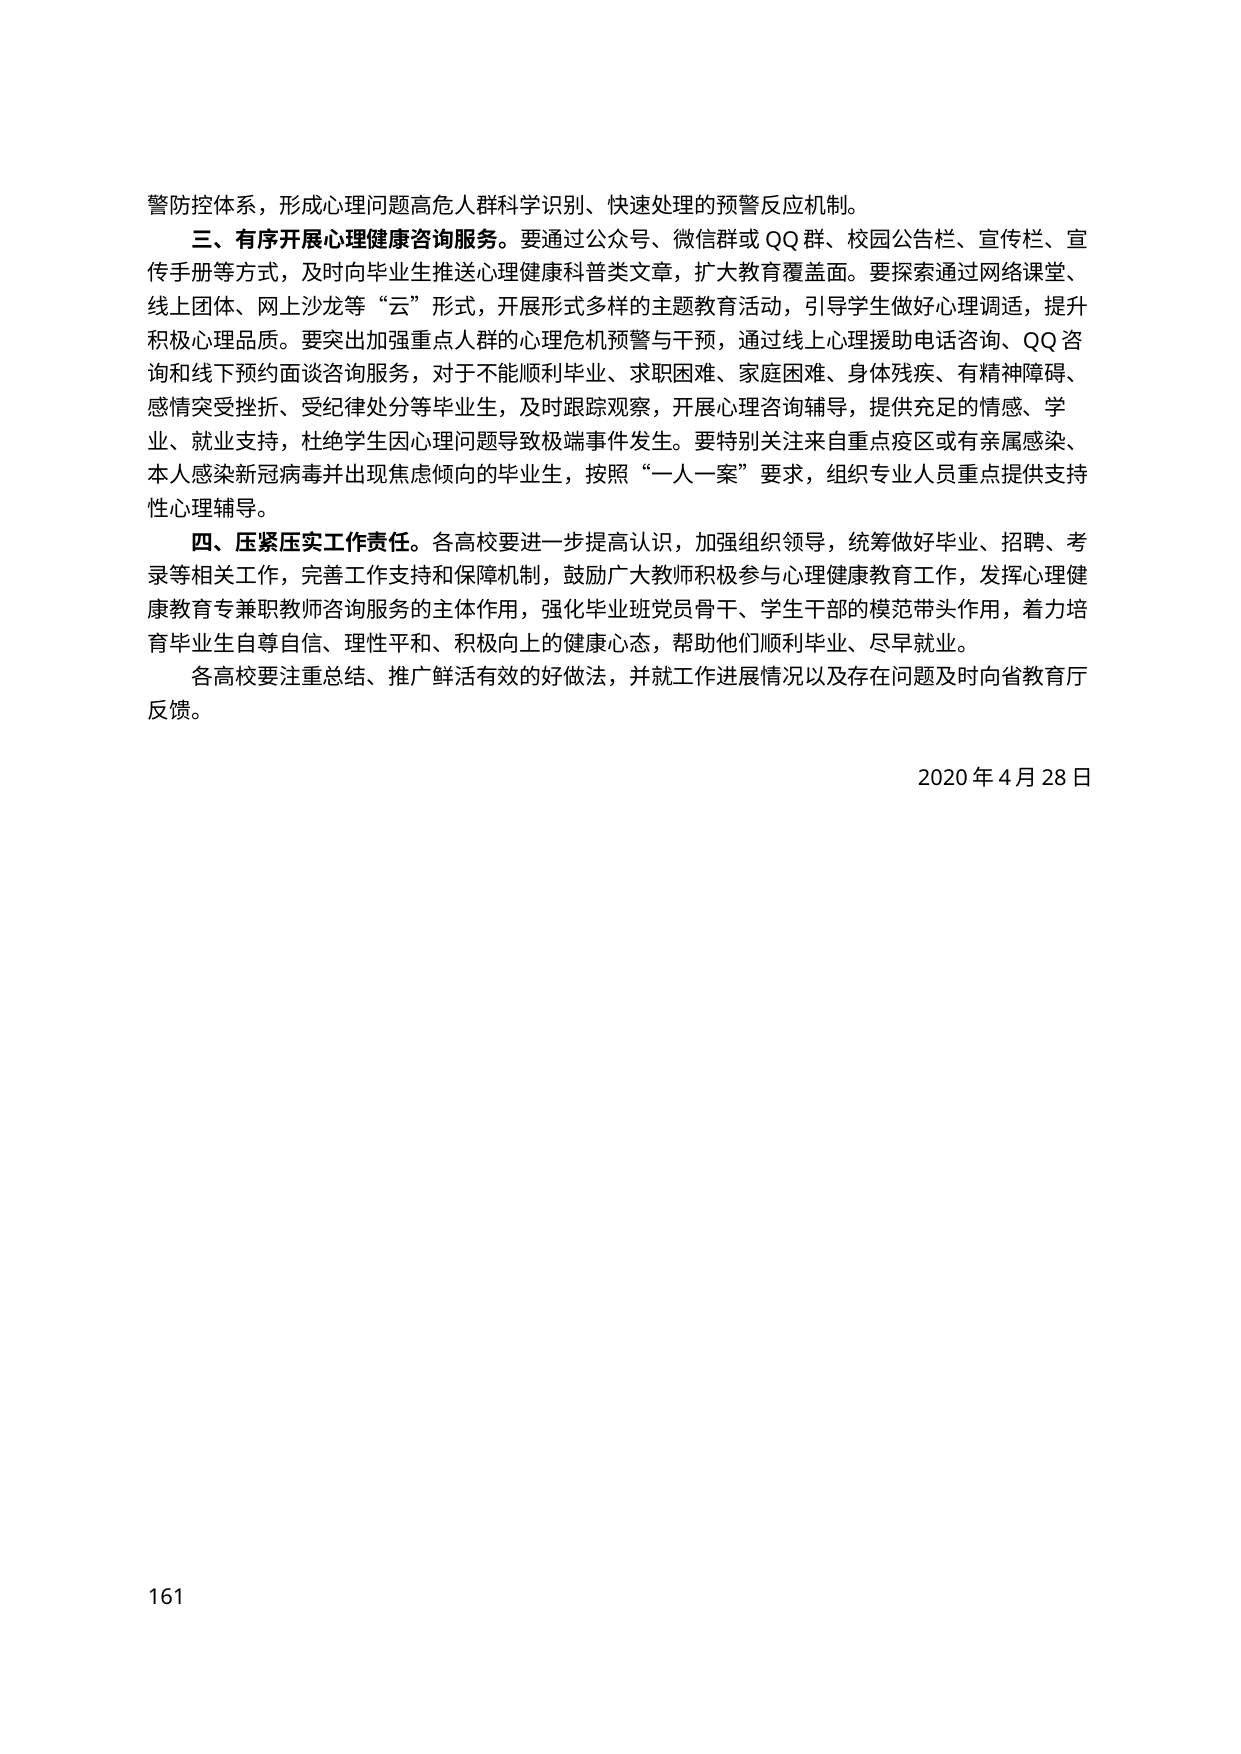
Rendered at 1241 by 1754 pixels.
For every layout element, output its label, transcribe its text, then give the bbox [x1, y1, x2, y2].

text 各高校要注重总结、推广鲜活有效的好做法，并就工作进展情况以及存在问题及时向省教育厅反馈。 [148, 658, 1093, 726]
text 四、压紧压实工作责任。各高校要进一步提高认识，加强组织领导，统筹做好毕业、招聘、考录等相关工作，完善工作支持和保障机制，鼓励广大教师积极参与心理健康教育工作，发挥心理健康教育专兼职教师咨询服务的主体作用，强化毕业班党员骨干、学生干部的模范带头作用，着力培育毕业生自尊自信、理性平和、积极向上的健康心态，帮助他们顺利毕业、尽早就业。 [148, 524, 1093, 658]
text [148, 187, 1093, 221]
text 2020年4月28日 [148, 759, 1093, 793]
text 三、有序开展心理健康咨询服务。要通过公众号、微信群或QQ群、校园公告栏、宣传栏、宣传手册等方式，及时向毕业生推送心理健康科普类文章，扩大教育覆盖面。要探索通过网络课堂、线上团体、网上沙龙等“云”形式，开展形式多样的主题教育活动，引导学生做好心理调适，提升积极心理品质。要突出加强重点人群的心理危机预警与干预，通过线上心理援助电话咨询、QQ咨询和线下预约面谈咨询服务，对于不能顺利毕业、求职困难、家庭困难、身体残疾、有精神障碍、感情突受挫折、受纪律处分等毕业生，及时跟踪观察，开展心理咨询辅导，提供充足的情感、学业、就业支持，杜绝学生因心理问题导致极端事件发生。要特别关注来自重点疫区或有亲属感染、本人感染新冠病毒并出现焦虑倾向的毕业生，按照“一人一案”要求，组织专业人员重点提供支持性心理辅导。 [148, 221, 1093, 524]
